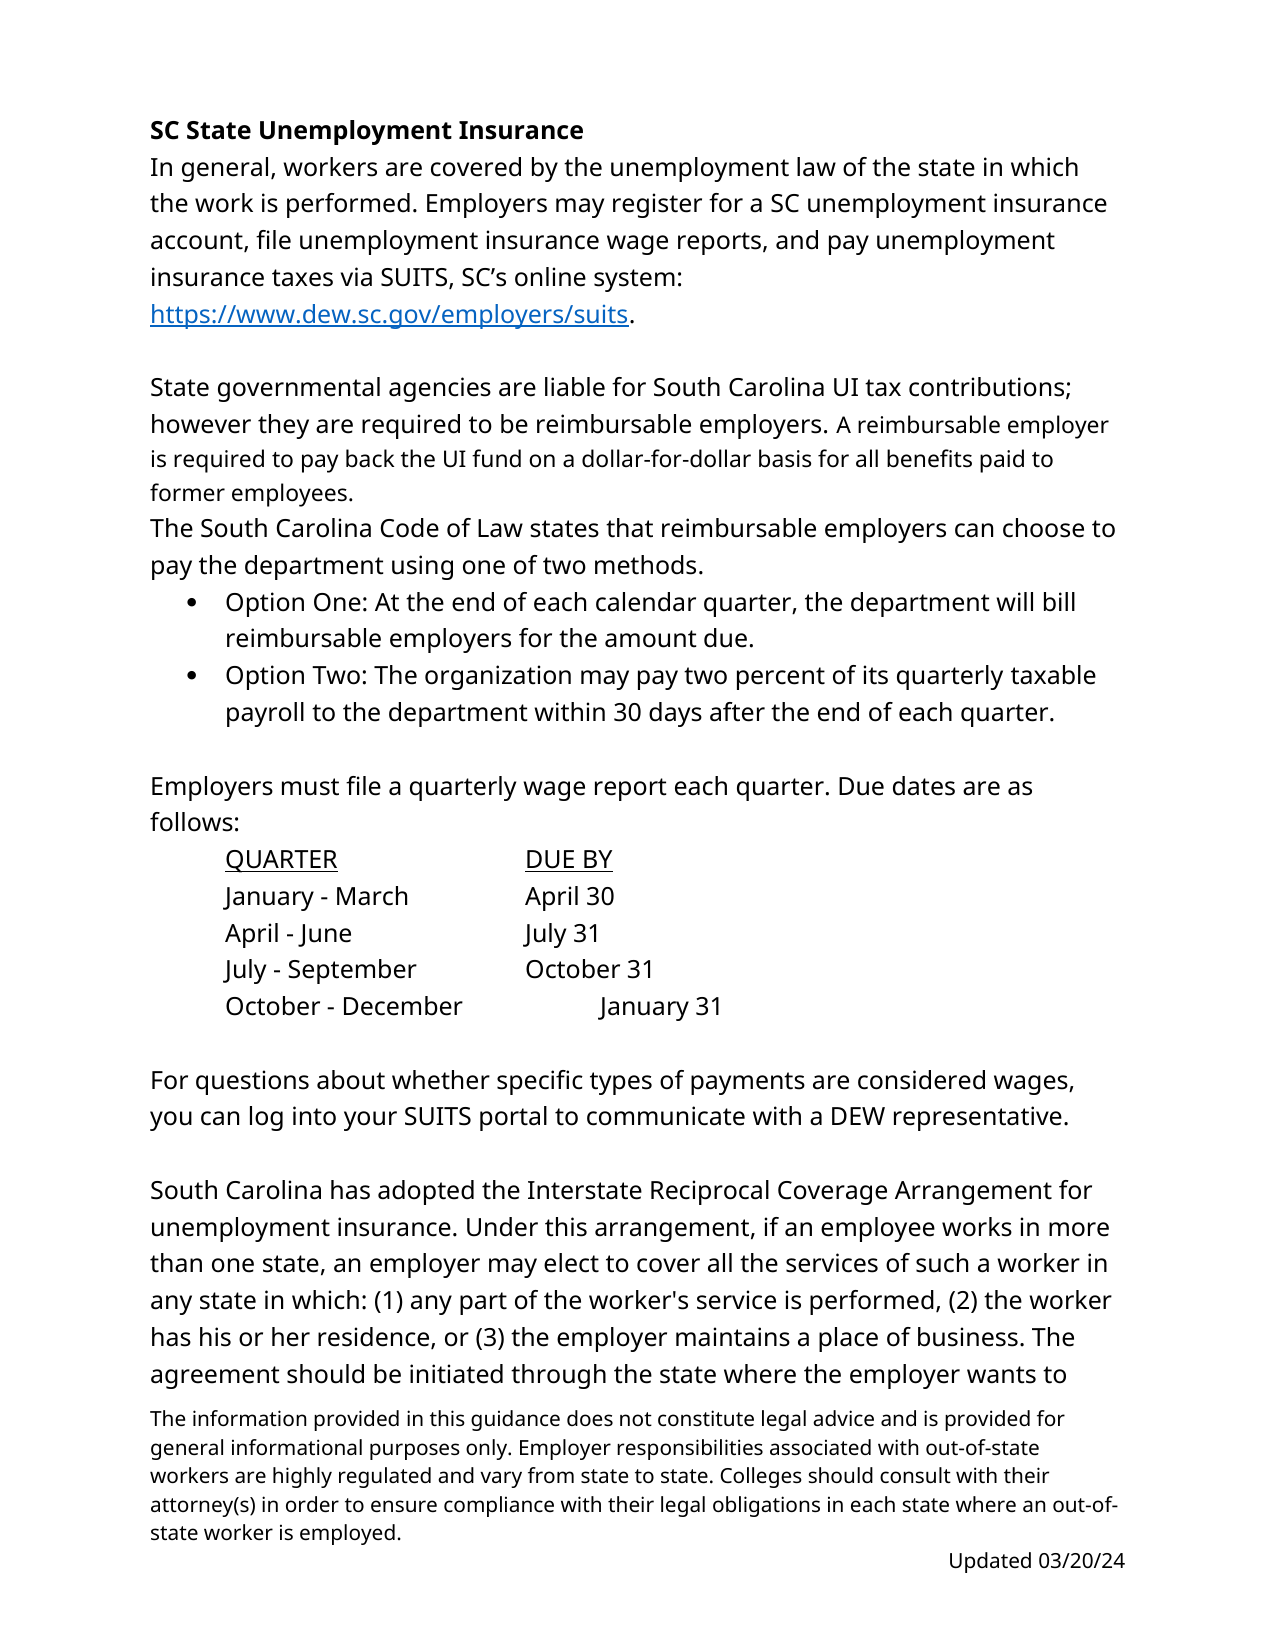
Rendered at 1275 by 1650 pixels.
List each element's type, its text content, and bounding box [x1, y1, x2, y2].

text State governmental agencies are liable for South Carolina UI tax contributions; however they are required to be reimbursable employers. A reimbursable employer is required to pay back the UI fund on a dollar-for-dollar basis for all benefits paid to former employees. [150, 370, 1125, 508]
list Option One: At the end of each calendar quarter, the department will bill reimbursable employers for the amount due. [187, 584, 1125, 655]
text Employers must file a quarterly wage report each quarter. Due dates are as follows: [150, 768, 1125, 839]
text October - December January 31 [150, 989, 1125, 1023]
text In general, workers are covered by the unemployment law of the state in which the work is performed. Employers may register for a SC unemployment insurance account, file unemployment insurance wage reports, and pay unemployment insurance taxes via SUITS, SC’s online system: https://www.dew.sc.gov/employers/suits. [150, 149, 1125, 330]
text The South Carolina Code of Law states that reimbursable employers can choose to pay the department using one of two methods. [150, 511, 1125, 582]
text SC State Unemployment Insurance [150, 112, 1125, 147]
text January - March April 30 [150, 878, 1125, 912]
list Option Two: The organization may pay two percent of its quarterly taxable payroll to the department within 30 days after the end of each quarter. [187, 658, 1125, 729]
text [150, 1173, 1125, 1391]
text July - September October 31 [150, 952, 1125, 986]
text April - June July 31 [150, 915, 1125, 949]
text For questions about whether specific types of payments are considered wages, you can log into your SUITS portal to communicate with a DEW representative. [150, 1062, 1125, 1133]
text QUARTER DUE BY [150, 842, 1125, 876]
